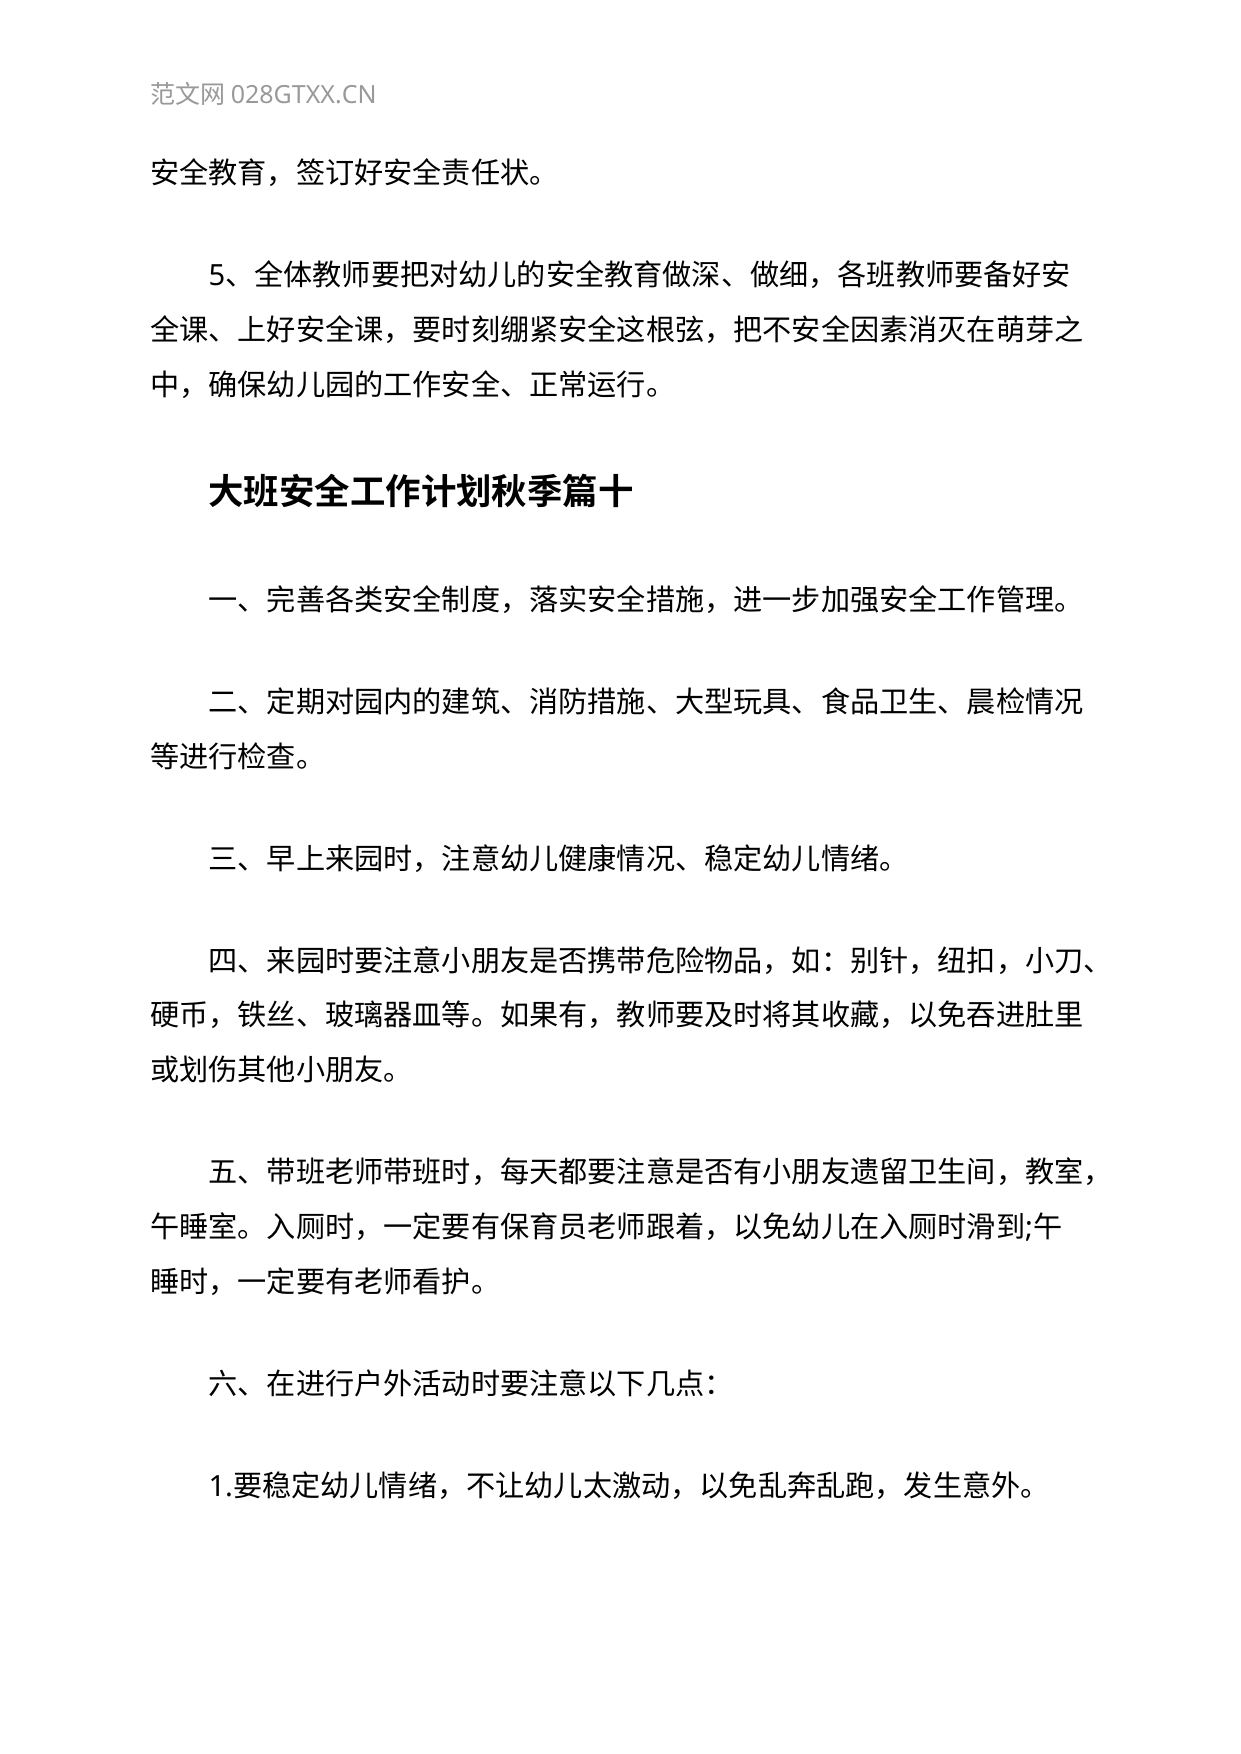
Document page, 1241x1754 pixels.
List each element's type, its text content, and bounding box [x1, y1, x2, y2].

text 1.要稳定幼儿情绪，不让幼儿太激动，以免乱奔乱跑，发生意外。 [150, 1462, 1090, 1504]
text 三、早上来园时，注意幼儿健康情况、稳定幼儿情绪。 [150, 835, 1090, 878]
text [150, 150, 1090, 192]
text 二、定期对园内的建筑、消防措施、大型玩具、食品卫生、晨检情况等进行检查。 [150, 679, 1090, 776]
text 5、全体教师要把对幼儿的安全教育做深、做细，各班教师要备好安全课、上好安全课，要时刻绷紧安全这根弦，把不安全因素消灭在萌芽之中，确保幼儿园的工作安全、正常运行。 [150, 252, 1090, 404]
text 五、带班老师带班时，每天都要注意是否有小朋友遗留卫生间，教室，午睡室。入厕时，一定要有保育员老师跟着，以免幼儿在入厕时滑到;午睡时，一定要有老师看护。 [150, 1149, 1090, 1301]
text 四、来园时要注意小朋友是否携带危险物品，如：别针，纽扣，小刀、硬币，铁丝、玻璃器皿等。如果有，教师要及时将其收藏，以免吞进肚里或划伤其他小朋友。 [150, 937, 1090, 1089]
text 一、完善各类安全制度，落实安全措施，进一步加强安全工作管理。 [150, 577, 1090, 619]
text 大班安全工作计划秋季篇十 [150, 463, 1090, 515]
text 六、在进行户外活动时要注意以下几点： [150, 1360, 1090, 1403]
